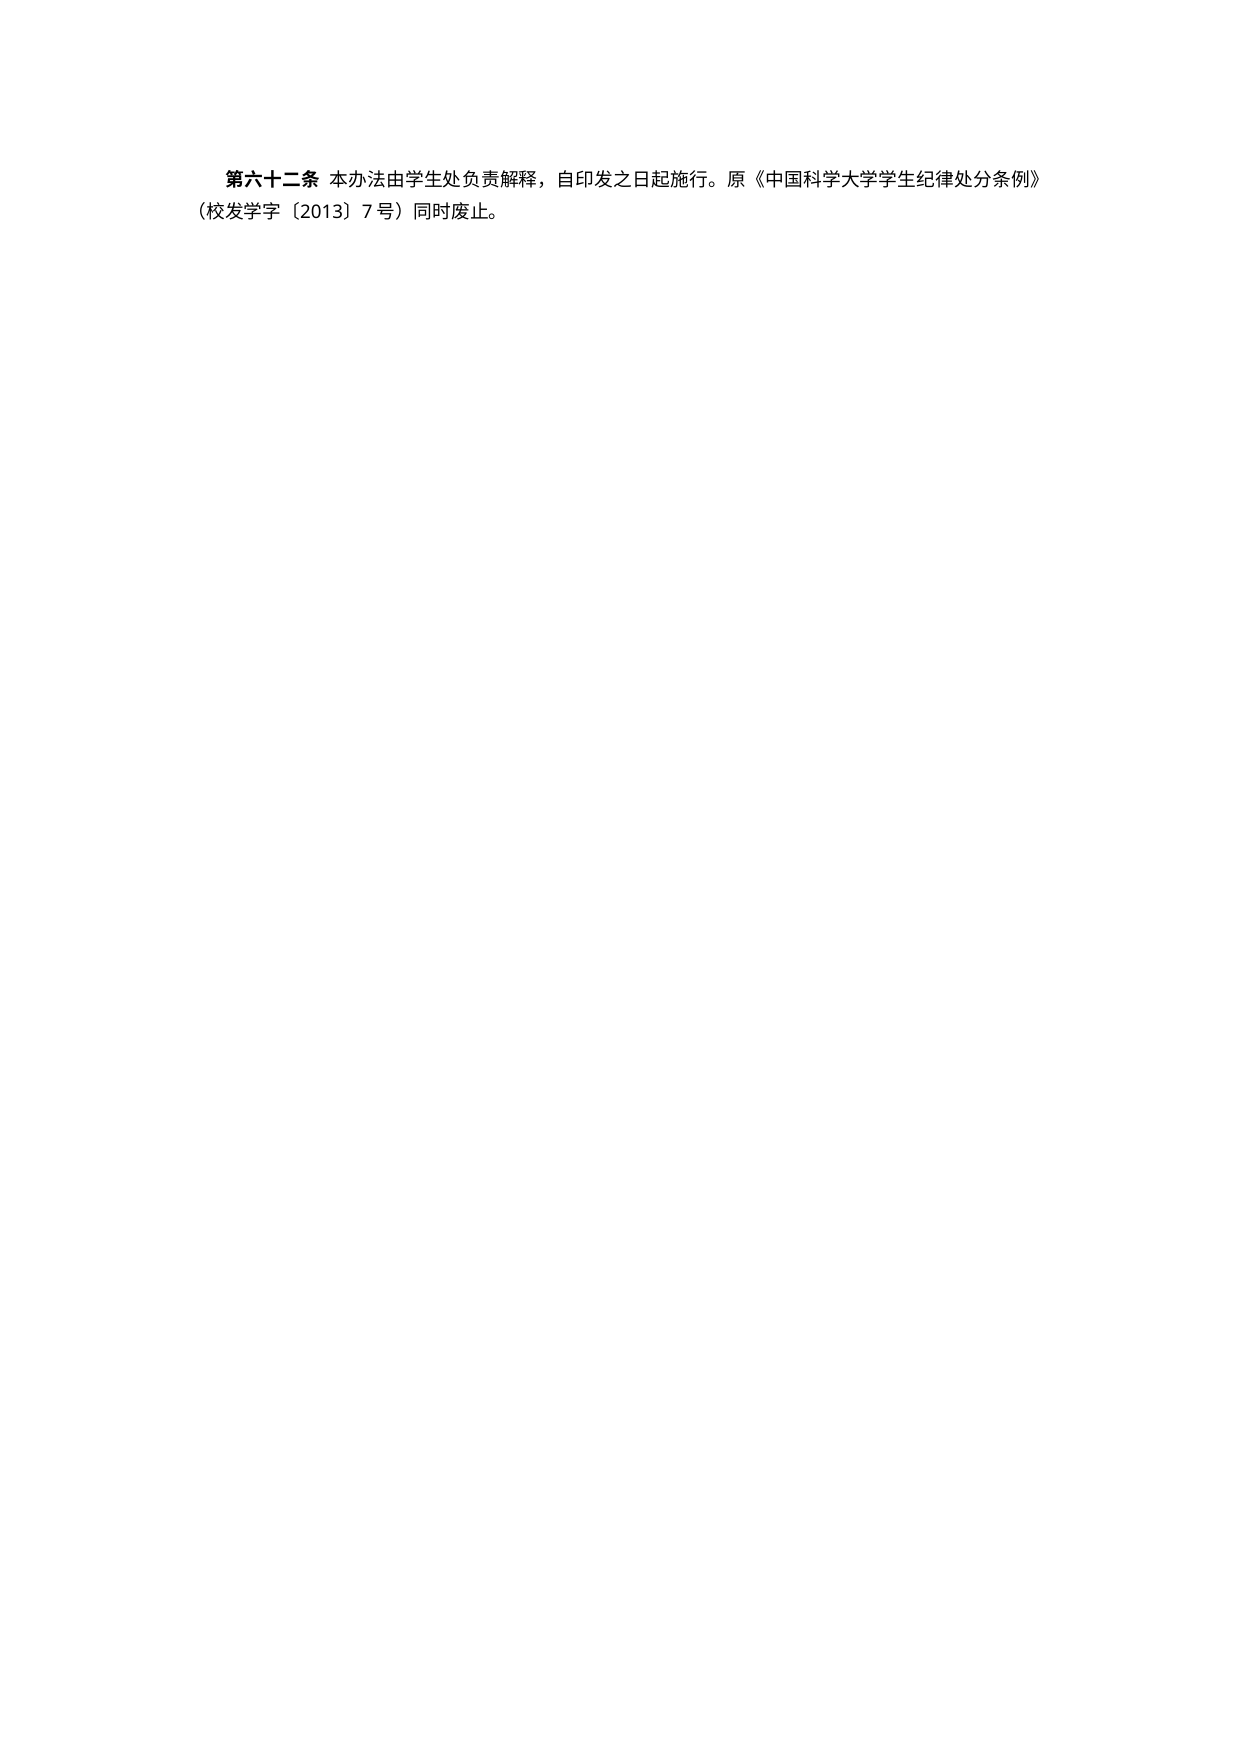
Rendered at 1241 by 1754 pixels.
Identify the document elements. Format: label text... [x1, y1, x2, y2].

text 第六十二条 本办法由学生处负责解释，自印发之日起施行。原《中国科学大学学生纪律处分条例》（校发学字〔2013〕7号）同时废止。 [187, 162, 1053, 227]
